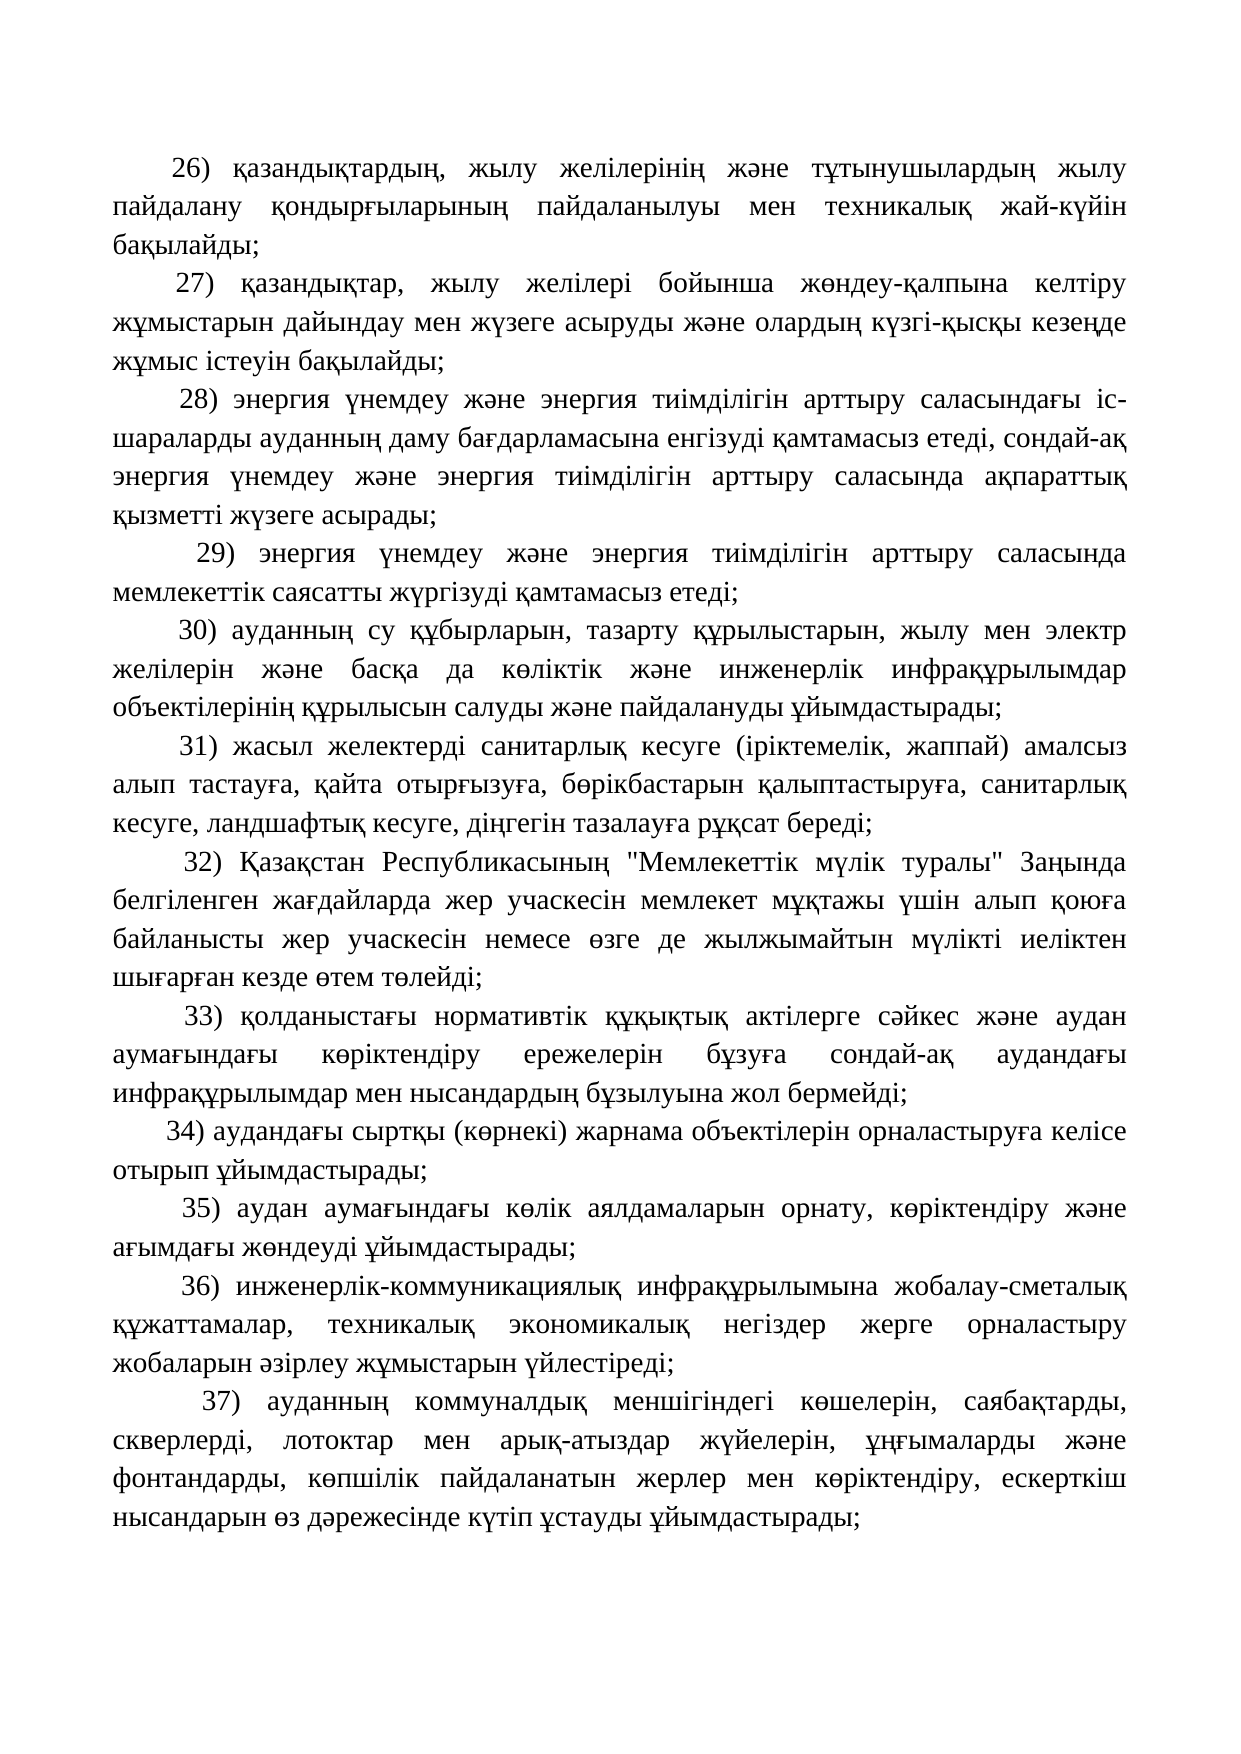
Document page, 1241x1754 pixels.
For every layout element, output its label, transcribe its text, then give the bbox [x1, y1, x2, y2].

text 36) инженерлік-коммуникациялық инфрақұрылымына жобалау-сметалық құжаттамалар, техникалық экономикалық негіздер жерге орналастыру жобаларын әзірлеу жұмыстарын үйлестіреді; [112, 1268, 1128, 1378]
text 30) ауданның су құбырларын, тазарту құрылыстарын, жылу мен электр желiлерiн және басқа да көлiктiк және инженерлiк инфрақұрылымдар объектiлерiнiң құрылысын салуды және пайдалануды ұйымдастырады; [112, 612, 1128, 723]
text 37) ауданның коммуналдық меншігіндегі көшелерін, саябақтарды, скверлерді, лотоктар мен арық-атыздар жүйелерін, ұңғымаларды және фонтандарды, көпшілік пайдаланатын жерлер мен көріктендіру, ескерткіш нысандарын өз дәрежесінде күтіп ұстауды ұйымдастырады; [112, 1383, 1128, 1532]
text 34) аудандағы сыртқы (көрнекі) жарнама объектілерін орналастыруға келісе отырып ұйымдастырады; [112, 1113, 1128, 1186]
text 33) қолданыстағы нормативтік құқықтық актілерге сәйкес және аудан аумағындағы көріктендіру ережелерін бұзуға сондай-ақ аудандағы инфрақұрылымдар мен нысандардың бұзылуына жол бермейді; [112, 998, 1128, 1108]
text 32) Қазақстан Республикасының "Мемлекеттік мүлік туралы" Заңында белгіленген жағдайларда жер учаскесін мемлекет мұқтажы үшін алып қоюға байланысты жер учаскесін немесе өзге де жылжымайтын мүлікті иеліктен шығарған кезде өтем төлейді; [112, 844, 1128, 993]
text 26) қазандықтардың, жылу желілерінің және тұтынушылардың жылу пайдалану қондырғыларының пайдаланылуы мен техникалық жай-күйін бақылайды; [112, 150, 1128, 261]
text 29) энергия үнемдеу және энергия тиімділігін арттыру саласында мемлекеттік саясатты жүргізуді қамтамасыз етеді; [112, 535, 1128, 607]
text 31) жасыл желектерді санитарлық кесуге (іріктемелік, жаппай) амалсыз алып тастауға, қайта отырғызуға, бөрікбастарын қалыптастыруға, санитарлық кесуге, ландшафтық кесуге, діңгегін тазалауға рұқсат береді; [112, 728, 1128, 839]
text 28) энергия үнемдеу және энергия тиімділігін арттыру саласындағы іс-шараларды ауданның даму бағдарламасына енгізуді қамтамасыз етеді, сондай-ақ энергия үнемдеу және энергия тиімділігін арттыру саласында ақпараттық қызметті жүзеге асырады; [112, 381, 1128, 530]
text 35) аудан аумағындағы көлік аялдамаларын орнату, көріктендіру және ағымдағы жөндеуді ұйымдастырады; [112, 1191, 1128, 1263]
text 27) қазандықтар, жылу желілері бойынша жөндеу-қалпына келтіру жұмыстарын дайындау мен жүзеге асыруды және олардың күзгі-қысқы кезеңде жұмыс істеуін бақылайды; [112, 266, 1128, 376]
